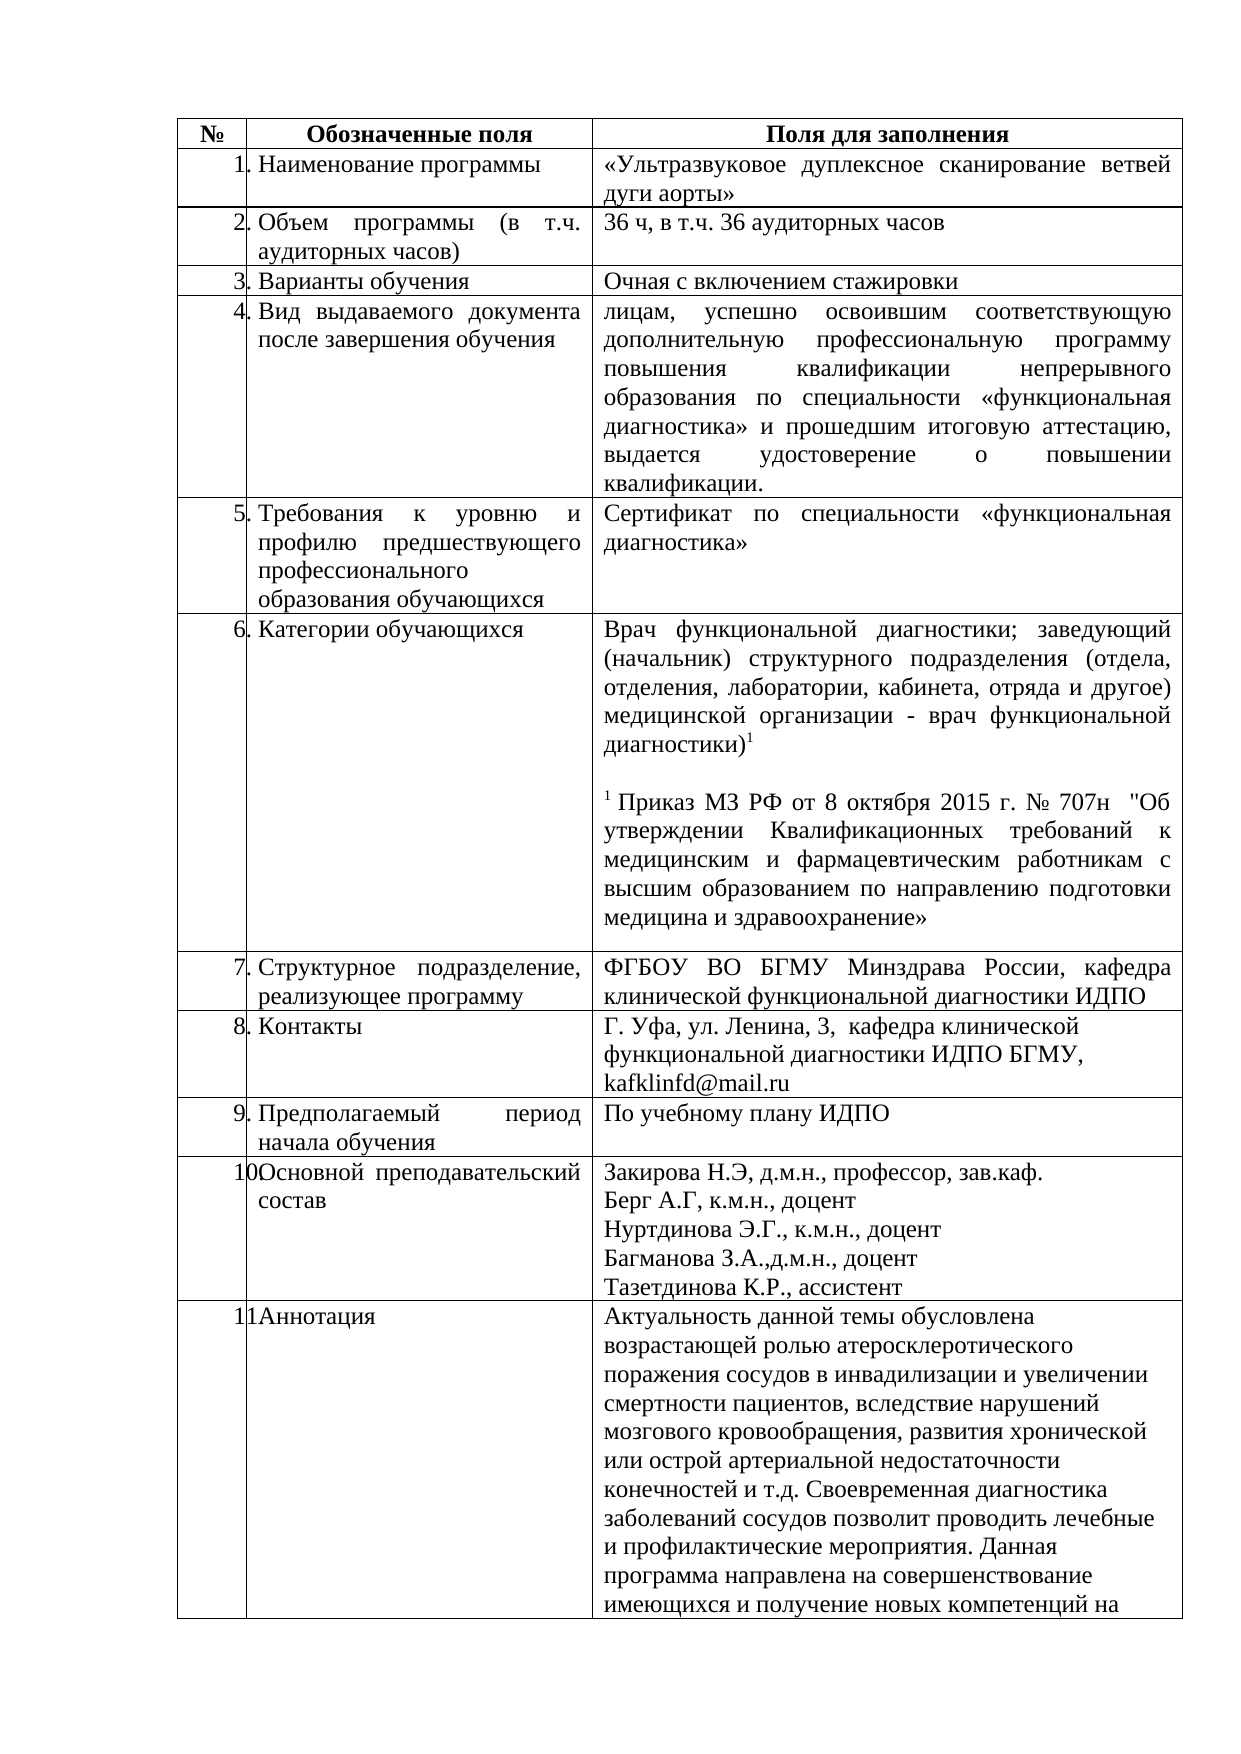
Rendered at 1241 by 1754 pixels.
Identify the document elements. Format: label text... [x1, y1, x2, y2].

table_cell Структурное подразделение, реализующее программу [247, 952, 592, 1010]
table_cell Очная с включением стажировки [593, 266, 1182, 295]
table_cell Требования к уровню и профилю предшествующего профессионального образования обучающихся [247, 498, 592, 613]
table_header Поля для заполнения [593, 119, 1182, 148]
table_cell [593, 1301, 1182, 1618]
table_cell [178, 296, 246, 497]
table_cell лицам, успешно освоившим соответствующую дополнительную профессиональную программу повышения квалификации непрерывного образования по специальности «функциональная диагностика» и прошедшим итоговую аттестацию, выдается удостоверение о повышении квалификации. [593, 296, 1182, 497]
table_cell [178, 208, 246, 265]
table_cell [178, 266, 246, 295]
table_cell [178, 1157, 246, 1300]
table_cell [178, 498, 246, 613]
table_cell Г. Уфа, ул. Ленина, 3, кафедра клинической функциональной диагностики ИДПО БГМУ, kafklinfd@mail.ru [593, 1011, 1182, 1097]
table_cell Вид выдаваемого документа после завершения обучения [247, 296, 592, 497]
table_cell [178, 1098, 246, 1156]
table_cell Аннотация [247, 1301, 592, 1618]
table_header Обозначенные поля [247, 119, 592, 148]
table_cell Сертификат по специальности «функциональная диагностика» [593, 498, 1182, 613]
table_cell Контакты [247, 1011, 592, 1097]
table_header № [178, 119, 246, 148]
table_cell Наименование программы [247, 149, 592, 206]
table_cell Закирова Н.Э, д.м.н., профессор, зав.каф. Берг А.Г, к.м.н., доцент Нуртдинова Э.Г., к.м.н., доцент Багманова З.А.,д.м.н., доцент Тазетдинова К.Р., ассистент [593, 1157, 1182, 1300]
table_cell [178, 149, 246, 206]
table_cell ФГБОУ ВО БГМУ Минздрава России, кафедра клинической функциональной диагностики ИДПО [593, 952, 1182, 1010]
table_cell По учебному плану ИДПО [593, 1098, 1182, 1156]
table_cell «Ультразвуковое дуплексное сканирование ветвей дуги аорты» [593, 149, 1182, 206]
table_cell Предполагаемый период начала обучения [247, 1098, 592, 1156]
table_cell [178, 952, 246, 1010]
table_cell Объем программы (в т.ч. аудиторных часов) [247, 208, 592, 265]
table_cell Врач функциональной диагностики; заведующий (начальник) структурного подразделения (отдела, отделения, лаборатории, кабинета, отряда и другое) медицинской организации - врач функциональной диагностики)1 1 Приказ МЗ РФ от 8 октября . № 707н "Об утверждении Квалификационных требований к медицинским и фармацевтическим работникам с высшим образованием по направлению подготовки медицина и здравоохранение» [593, 614, 1182, 951]
table_cell Основной преподавательский состав [247, 1157, 592, 1300]
table_cell [178, 614, 246, 951]
table_cell [178, 1301, 246, 1618]
table_cell Варианты обучения [247, 266, 592, 295]
table_cell Категории обучающихся [247, 614, 592, 951]
table_cell 36 ч, в т.ч. 36 аудиторных часов [593, 208, 1182, 265]
table_cell [178, 1011, 246, 1097]
